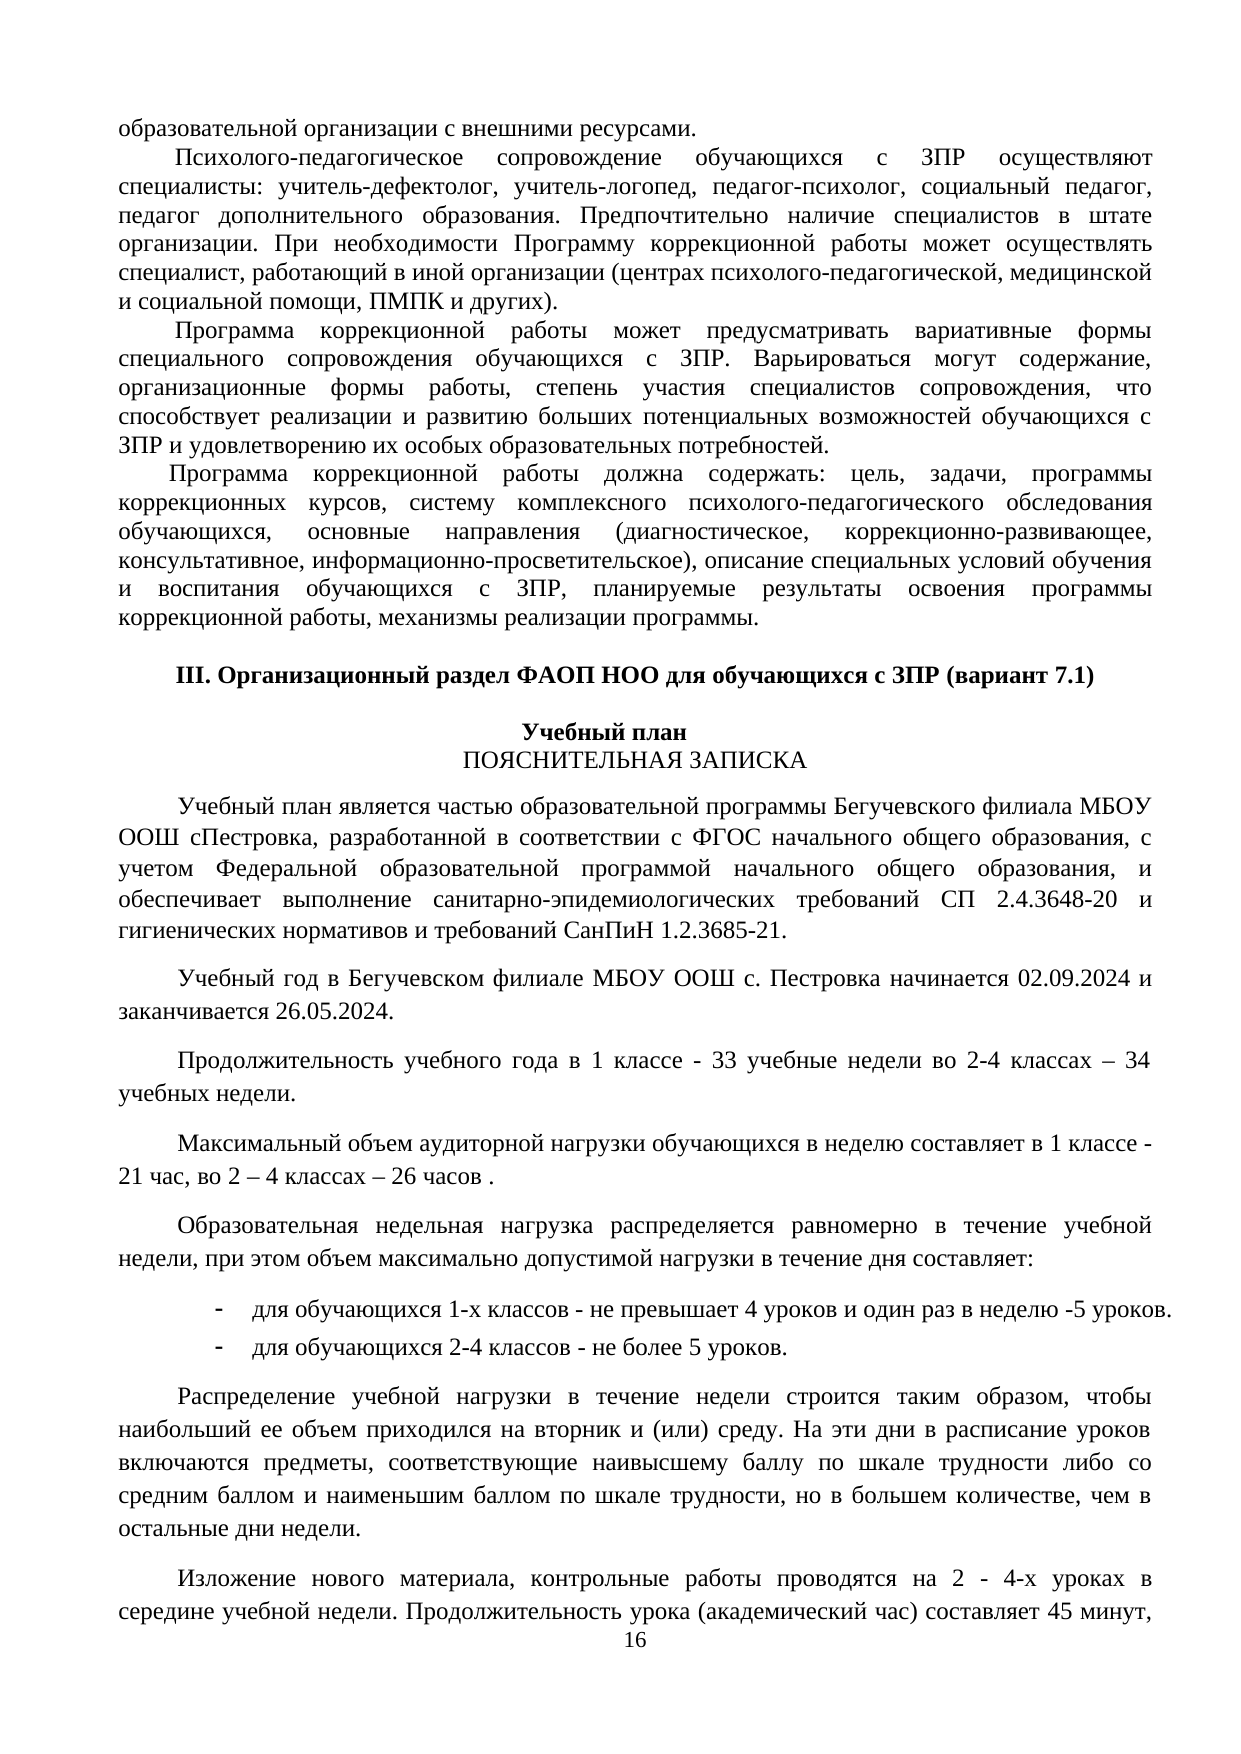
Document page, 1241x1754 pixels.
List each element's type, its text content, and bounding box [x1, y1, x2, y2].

text Продолжительность учебного года в 1 классе - 33 учебные недели во 2-4 классах – 34 учебных недели. [118, 1045, 1152, 1107]
list для обучающихся 1-х классов - не превышает 4 уроков и один раз в неделю -5 уроков. [214, 1294, 1240, 1322]
subtitle Учебный план [302, 718, 1240, 746]
text образовательной организации с внешними ресурсами. [118, 113, 1240, 142]
text Учебный план является частью образовательной программы Бегучевского филиала МБОУ ООШ сПестровка, разработанной в соответствии с ФГОС начального общего образования, с учетом Федеральной образовательной программой начального общего образования, и обеспечивает выполнение санитарно-эпидемиологических требований СП 2.4.3648-20 и гигиенических нормативов и требований СанПиН 1.2.3685-21. [118, 791, 1152, 944]
text Учебный год в Бегучевском филиале МБОУ ООШ с. Пестровка начинается 02.09.2024 и заканчивается 26.05.2024. [118, 963, 1152, 1025]
subtitle Организационный раздел ФАОП НОО для обучающихся с ЗПР (вариант 7.1) [175, 660, 1240, 689]
text ПОЯСНИТЕЛЬНАЯ ЗАПИСКА [463, 746, 1240, 774]
list для обучающихся 2-4 классов - не более 5 уроков. [214, 1332, 1240, 1360]
text Максимальный объем аудиторной нагрузки обучающихся в неделю составляет в 1 классе - 21 час, во 2 – 4 классах – 26 часов . [118, 1128, 1153, 1190]
text Программа коррекционной работы должна содержать: цель, задачи, программы коррекционных курсов, систему комплексного психолого-педагогического обследования обучающихся, основные направления (диагностическое, коррекционно-развивающее, консультативное, информационно-просветительское), описание специальных условий обучения и воспитания обучающихся с ЗПР, планируемые результаты освоения программы коррекционной работы, механизмы реализации программы. [118, 458, 1152, 631]
text Программа коррекционной работы может предусматривать вариативные формы специального сопровождения обучающихся с ЗПР. Варьироваться могут содержание, организационные формы работы, степень участия специалистов сопровождения, что способствует реализации и развитию больших потенциальных возможностей обучающихся с ЗПР и удовлетворению их особых образовательных потребностей. [118, 315, 1152, 458]
text Образовательная недельная нагрузка распределяется равномерно в течение учебной недели, при этом объем максимально допустимой нагрузки в течение дня составляет: [118, 1211, 1152, 1272]
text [118, 1563, 1152, 1625]
text Распределение учебной нагрузки в течение недели строится таким образом, чтобы наибольший ее объем приходился на вторник и (или) среду. На эти дни в расписание уроков включаются предметы, соответствующие наивысшему баллу по шкале трудности либо со средним баллом и наименьшим баллом по шкале трудности, но в большем количестве, чем в остальные дни недели. [118, 1381, 1152, 1542]
text Психолого-педагогическое сопровождение обучающихся с ЗПР осуществляют специалисты: учитель-дефектолог, учитель-логопед, педагог-психолог, социальный педагог, педагог дополнительного образования. Предпочтительно наличие специалистов в штате организации. При необходимости Программу коррекционной работы может осуществлять специалист, работающий в иной организации (центрах психолого-педагогической, медицинской и социальной помощи, ПМПК и других). [118, 142, 1152, 315]
